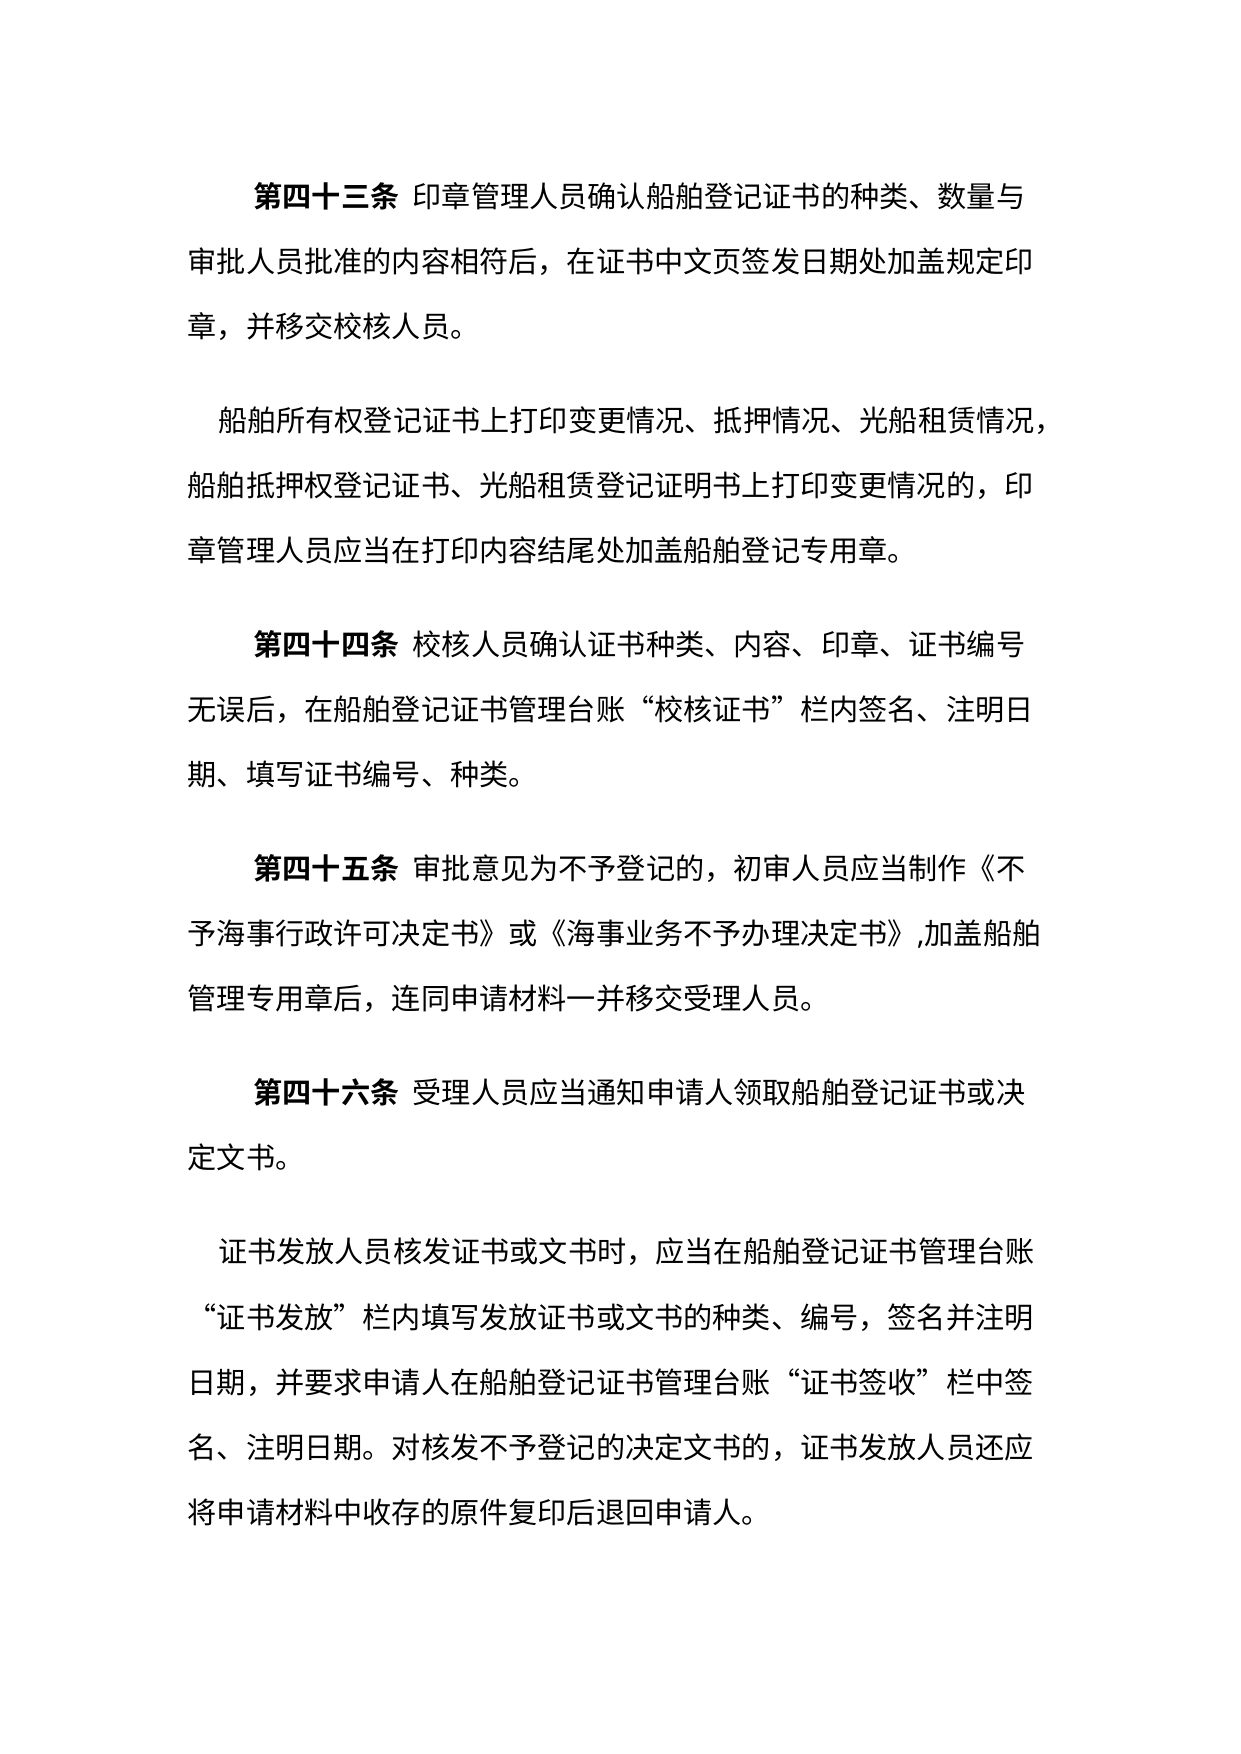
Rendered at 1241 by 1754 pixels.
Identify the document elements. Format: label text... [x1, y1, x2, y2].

text 第四十五条 审批意见为不予登记的，初审人员应当制作《不予海事行政许可决定书》或《海事业务不予办理决定书》,加盖船舶管理专用章后，连同申请材料一并移交受理人员。 [187, 834, 1053, 1029]
text 第四十三条 印章管理人员确认船舶登记证书的种类、数量与审批人员批准的内容相符后，在证书中文页签发日期处加盖规定印章，并移交校核人员。 [187, 162, 1053, 357]
text 第四十四条 校核人员确认证书种类、内容、印章、证书编号无误后，在船舶登记证书管理台账“校核证书”栏内签名、注明日期、填写证书编号、种类。 [187, 610, 1053, 805]
text 第四十六条 受理人员应当通知申请人领取船舶登记证书或决定文书。 [187, 1059, 1053, 1189]
text 证书发放人员核发证书或文书时，应当在船舶登记证书管理台账“证书发放”栏内填写发放证书或文书的种类、编号，签名并注明日期，并要求申请人在船舶登记证书管理台账“证书签收”栏中签名、注明日期。对核发不予登记的决定文书的，证书发放人员还应将申请材料中收存的原件复印后退回申请人。 [187, 1218, 1053, 1543]
text 船舶所有权登记证书上打印变更情况、抵押情况、光船租赁情况，船舶抵押权登记证书、光船租赁登记证明书上打印变更情况的，印章管理人员应当在打印内容结尾处加盖船舶登记专用章。 [187, 386, 1053, 581]
